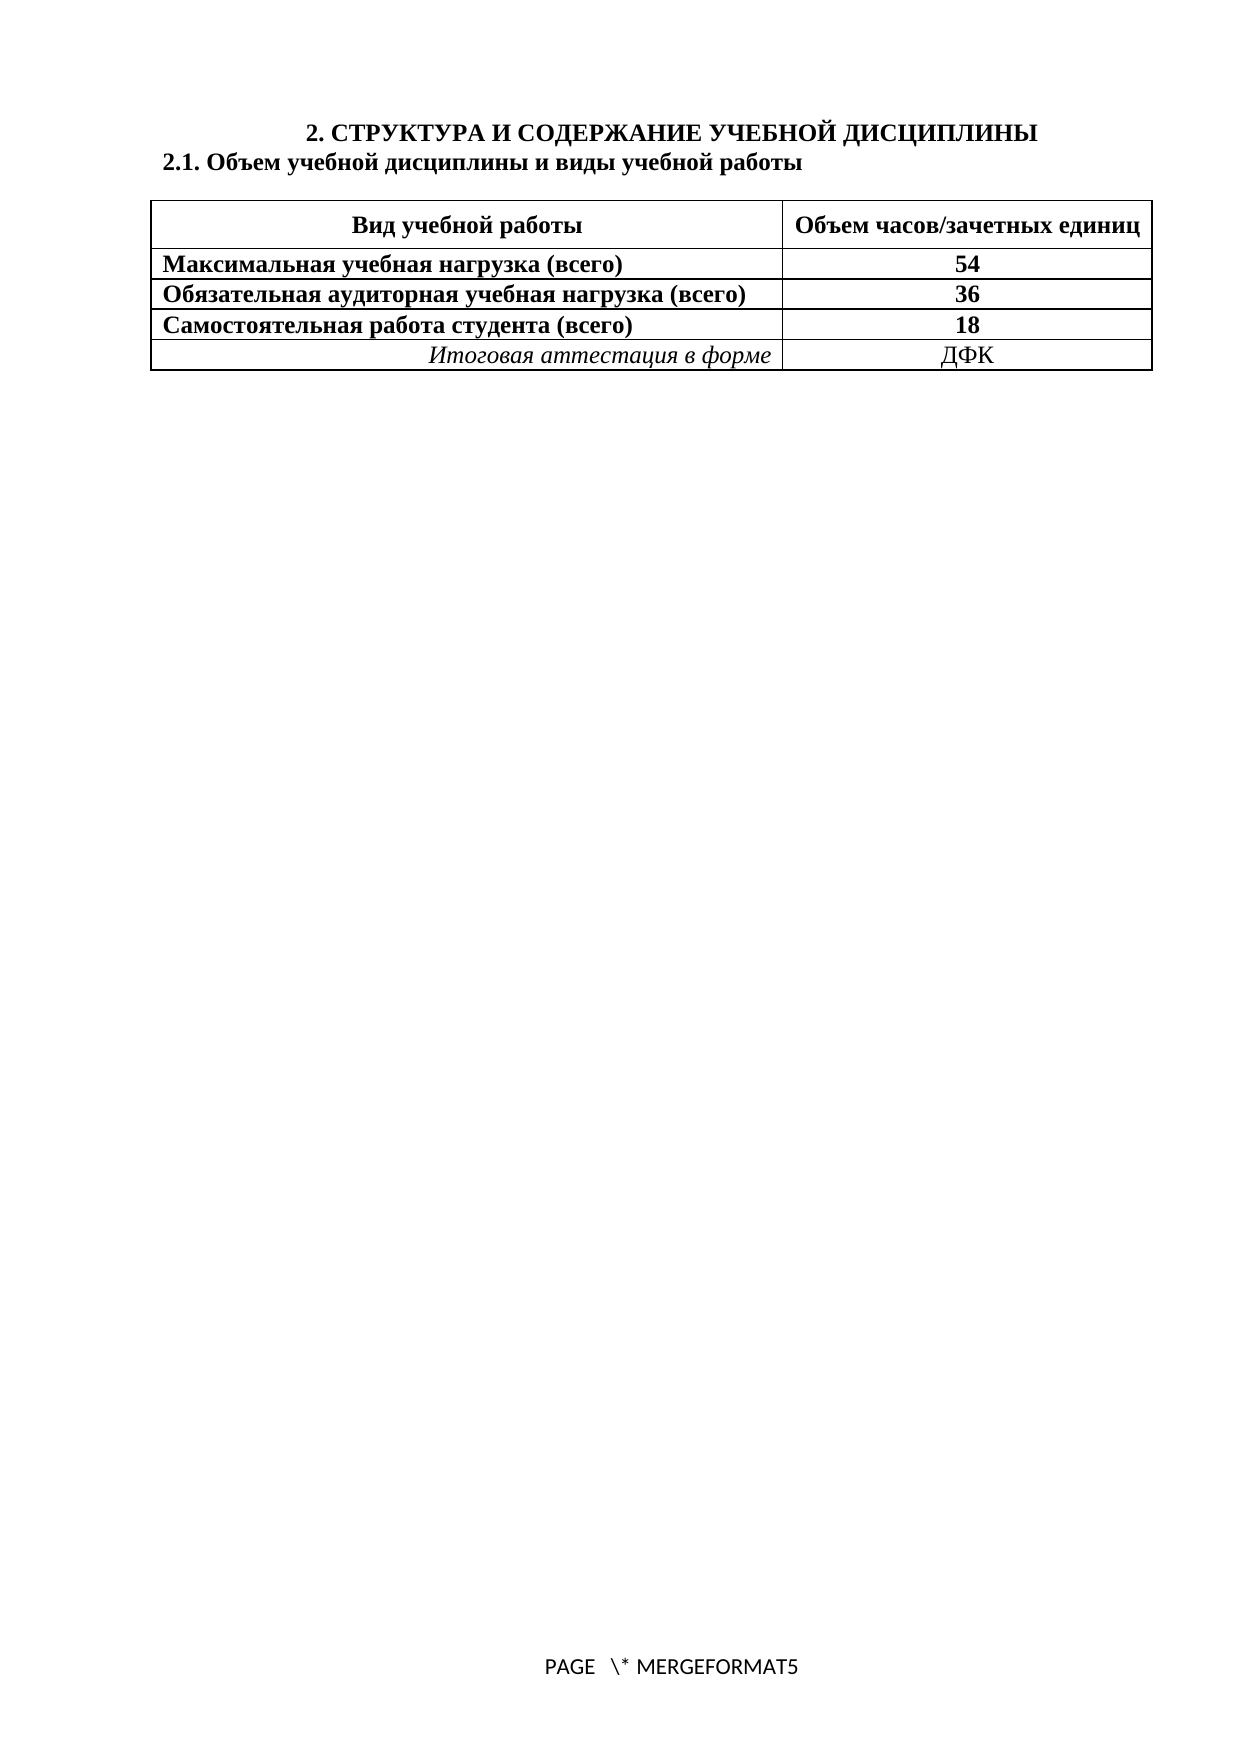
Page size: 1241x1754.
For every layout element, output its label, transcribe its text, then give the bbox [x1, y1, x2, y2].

table_cell Максимальная учебная нагрузка (всего) [152, 249, 782, 278]
table_header Вид учебной работы [152, 201, 782, 248]
table_cell 18 [783, 310, 1151, 338]
table_cell Итоговая аттестация в форме [152, 340, 782, 369]
table_cell 36 [783, 280, 1151, 308]
table_cell Обязательная аудиторная учебная нагрузка (всего) [152, 280, 782, 308]
subtitle 2.1. Объем учебной дисциплины и виды учебной работы [162, 147, 1181, 176]
table_cell 54 [783, 249, 1151, 278]
table_cell ДФК [783, 340, 1151, 369]
text 2. СТРУКТУРА И СОДЕРЖАНИЕ УЧЕБНОЙ ДИСЦИПЛИНЫ [162, 118, 1181, 147]
table_header Объем часов/зачетных единиц [783, 201, 1151, 248]
table_cell Самостоятельная работа студента (всего) [152, 310, 782, 338]
